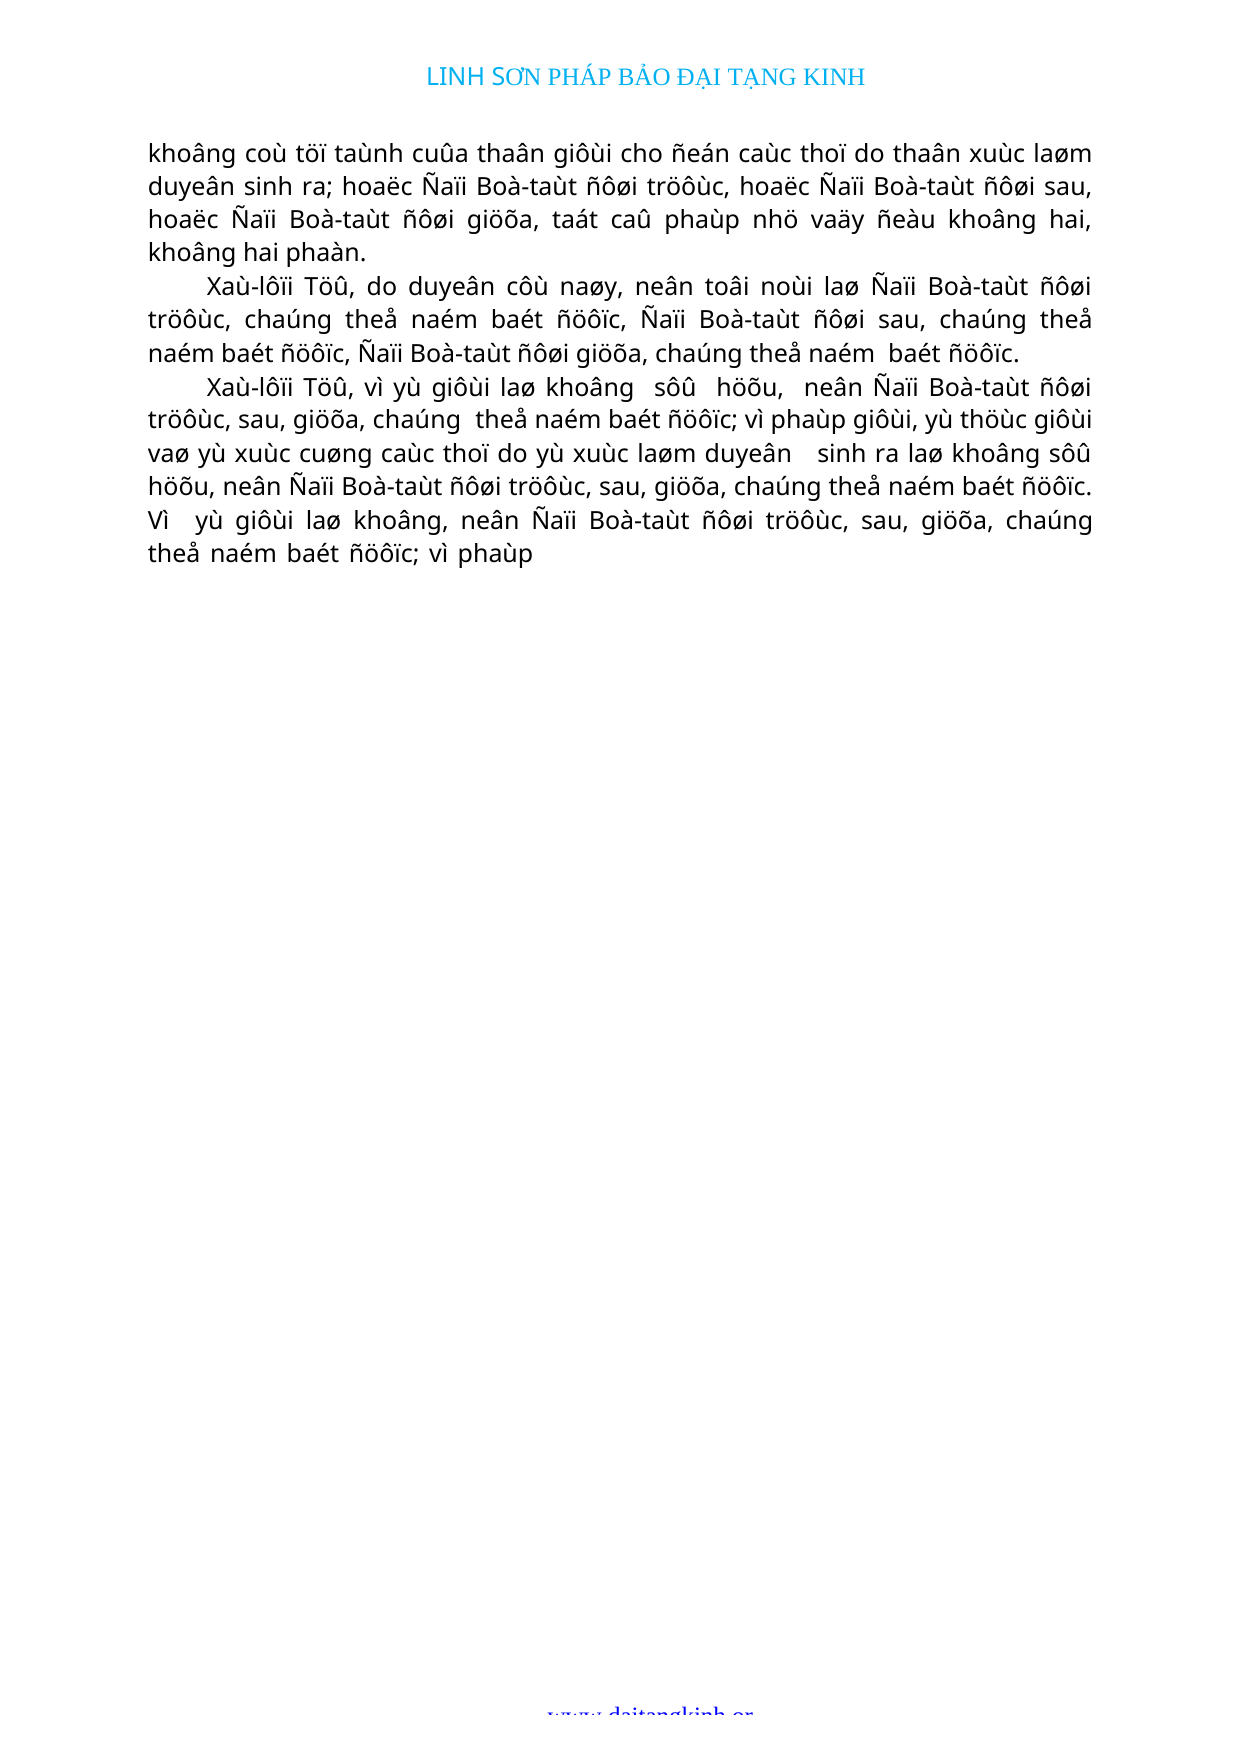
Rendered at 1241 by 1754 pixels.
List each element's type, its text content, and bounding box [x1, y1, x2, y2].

text Xaù-lôïi Töû, do duyeân côù naøy, neân toâi noùi laø Ñaïi Boà-taùt ñôøi tröôùc, chaúng theå naém baét ñöôïc, Ñaïi Boà-taùt ñôøi sau, chaúng theå naém baét ñöôïc, Ñaïi Boà-taùt ñôøi giöõa, chaúng theå naém baét ñöôïc. [148, 269, 1093, 369]
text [148, 135, 1093, 269]
text Xaù-lôïi Töû, vì yù giôùi laø khoâng sôû höõu, neân Ñaïi Boà-taùt ñôøi tröôùc, sau, giöõa, chaúng theå naém baét ñöôïc; vì phaùp giôùi, yù thöùc giôùi vaø yù xuùc cuøng caùc thoï do yù xuùc laøm duyeân sinh ra laø khoâng sôû höõu, neân Ñaïi Boà-taùt ñôøi tröôùc, sau, giöõa, chaúng theå naém baét ñöôïc. Vì yù giôùi laø khoâng, neân Ñaïi Boà-taùt ñôøi tröôùc, sau, giöõa, chaúng theå naém baét ñöôïc; vì phaùp [148, 369, 1093, 570]
